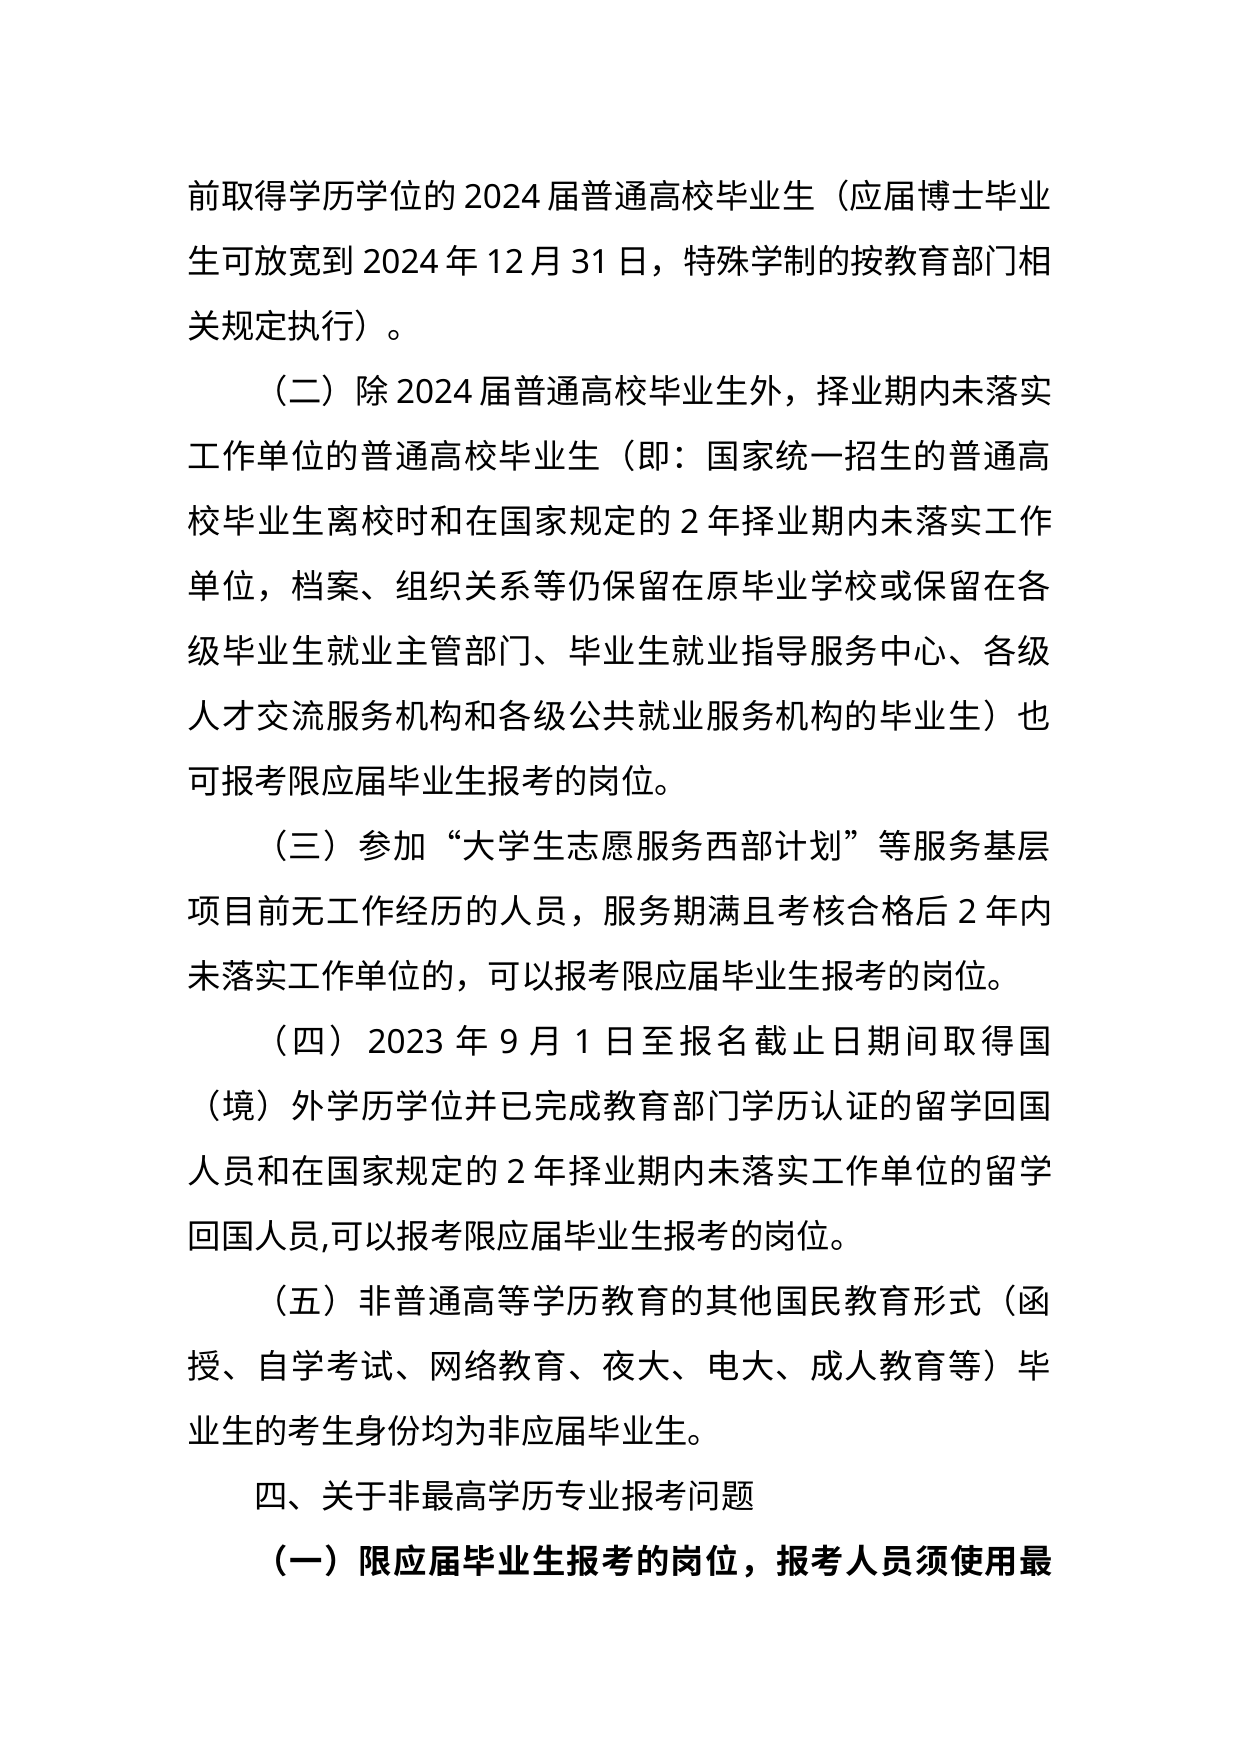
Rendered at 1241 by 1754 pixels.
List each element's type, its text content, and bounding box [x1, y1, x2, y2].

text （五）非普通高等学历教育的其他国民教育形式（函授、自学考试、网络教育、夜大、电大、成人教育等）毕业生的考生身份均为非应届毕业生。 [187, 1267, 1053, 1462]
text （四）2023年9月1日至报名截止日期间取得国（境）外学历学位并已完成教育部门学历认证的留学回国人员和在国家规定的2年择业期内未落实工作单位的留学回国人员,可以报考限应届毕业生报考的岗位。 [187, 1007, 1053, 1267]
text 四、关于非最高学历专业报考问题 [187, 1462, 1053, 1527]
text （二）除2024届普通高校毕业生外，择业期内未落实工作单位的普通高校毕业生（即：国家统一招生的普通高校毕业生离校时和在国家规定的2年择业期内未落实工作单位，档案、组织关系等仍保留在原毕业学校或保留在各级毕业生就业主管部门、毕业生就业指导服务中心、各级人才交流服务机构和各级公共就业服务机构的毕业生）也可报考限应届毕业生报考的岗位。 [187, 357, 1053, 812]
text （三）参加“大学生志愿服务西部计划”等服务基层项目前无工作经历的人员，服务期满且考核合格后2年内未落实工作单位的，可以报考限应届毕业生报考的岗位。 [187, 812, 1053, 1007]
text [187, 1527, 1053, 1592]
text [187, 162, 1053, 357]
